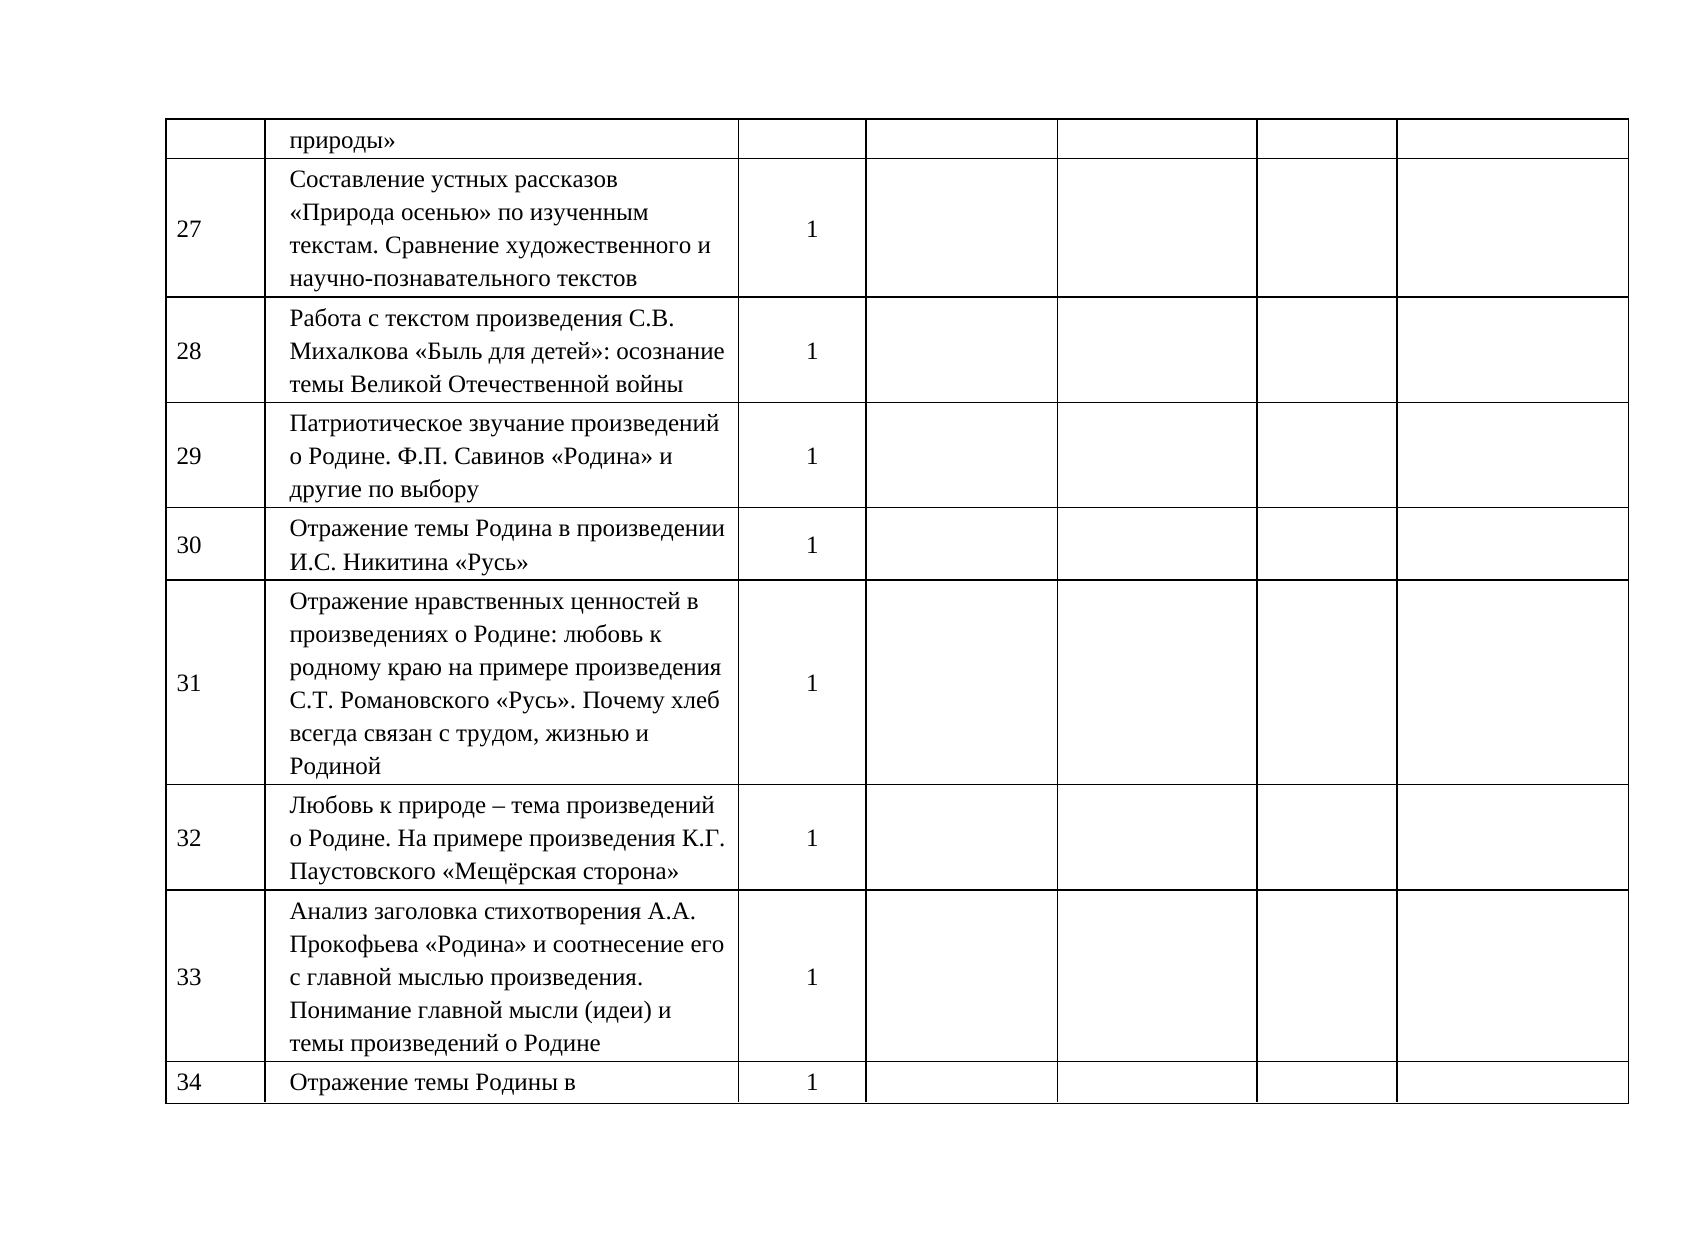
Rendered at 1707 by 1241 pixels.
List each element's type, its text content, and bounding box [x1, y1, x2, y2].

table_cell 33 [167, 891, 264, 1061]
table_cell [1058, 785, 1256, 889]
table_cell [1058, 159, 1256, 296]
table_cell [1258, 120, 1396, 157]
table_cell [1058, 508, 1256, 579]
table_cell 1 [739, 581, 865, 784]
table_cell [1058, 581, 1256, 784]
table_cell [1258, 1062, 1396, 1102]
table_cell [867, 891, 1057, 1061]
table_cell 30 [167, 508, 264, 579]
table_cell 1 [739, 1062, 865, 1102]
table_cell Анализ заголовка стихотворения А.А. Прокофьева «Родина» и соотнесение его с главной мыслью произведения. Понимание главной мысли (идеи) и темы произведений о Родине [266, 891, 738, 1061]
table_cell 28 [167, 298, 264, 401]
table_cell [1398, 159, 1628, 296]
table_cell 1 [739, 159, 865, 296]
table_cell [867, 159, 1057, 296]
table_cell 27 [167, 159, 264, 296]
table_cell [867, 581, 1057, 784]
table_cell [1398, 403, 1628, 507]
table_cell Работа с текстом произведения С.В. Михалкова «Быль для детей»: осознание темы Великой Отечественной войны [266, 298, 738, 401]
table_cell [266, 120, 738, 157]
table_cell [1058, 1062, 1256, 1102]
table_cell [1258, 298, 1396, 401]
table_cell [867, 298, 1057, 401]
table_cell [1398, 298, 1628, 401]
table_cell 1 [739, 891, 865, 1061]
table_cell 26 [167, 120, 264, 157]
table_cell 1 [739, 508, 865, 579]
table_cell [867, 508, 1057, 579]
table_cell [867, 785, 1057, 889]
table_cell Составление устных рассказов «Природа осенью» по изученным текстам. Сравнение художественного и научно-познавательного текстов [266, 159, 738, 296]
table_cell [1058, 891, 1256, 1061]
table_cell [1398, 785, 1628, 889]
table_cell [1398, 508, 1628, 579]
table_cell 1 [867, 120, 1057, 157]
table_cell 1 [739, 120, 865, 157]
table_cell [266, 1062, 738, 1102]
table_cell [1398, 891, 1628, 1061]
table_cell [1258, 891, 1396, 1061]
table_cell Отражение темы Родина в произведении И.С. Никитина «Русь» [266, 508, 738, 579]
table_cell 32 [167, 785, 264, 889]
table_cell Патриотическое звучание произведений о Родине. Ф.П. Савинов «Родина» и другие по выбору [266, 403, 738, 507]
table_cell [1258, 785, 1396, 889]
table_cell [1058, 298, 1256, 401]
table_cell Любовь к природе – тема произведений о Родине. На примере произведения К.Г. Паустовского «Мещёрская сторона» [266, 785, 738, 889]
table_cell [1058, 120, 1256, 157]
table_cell 29 [167, 403, 264, 507]
table_cell [1258, 508, 1396, 579]
table_cell 1 [739, 403, 865, 507]
table_cell 34 [167, 1062, 264, 1102]
table_cell 31 [167, 581, 264, 784]
table_cell [1398, 1062, 1628, 1102]
table_cell [1258, 159, 1396, 296]
table_cell [867, 403, 1057, 507]
table_cell [1398, 581, 1628, 784]
table_cell Отражение нравственных ценностей в произведениях о Родине: любовь к родному краю на примере произведения С.Т. Романовского «Русь». Почему хлеб всегда связан с трудом, жизнью и Родиной [266, 581, 738, 784]
table_cell [867, 1062, 1057, 1102]
table_cell 1 [739, 785, 865, 889]
table_cell [1258, 581, 1396, 784]
table_cell [1398, 120, 1628, 157]
table_cell 1 [739, 298, 865, 401]
table_cell [1058, 403, 1256, 507]
table_cell [1258, 403, 1396, 507]
